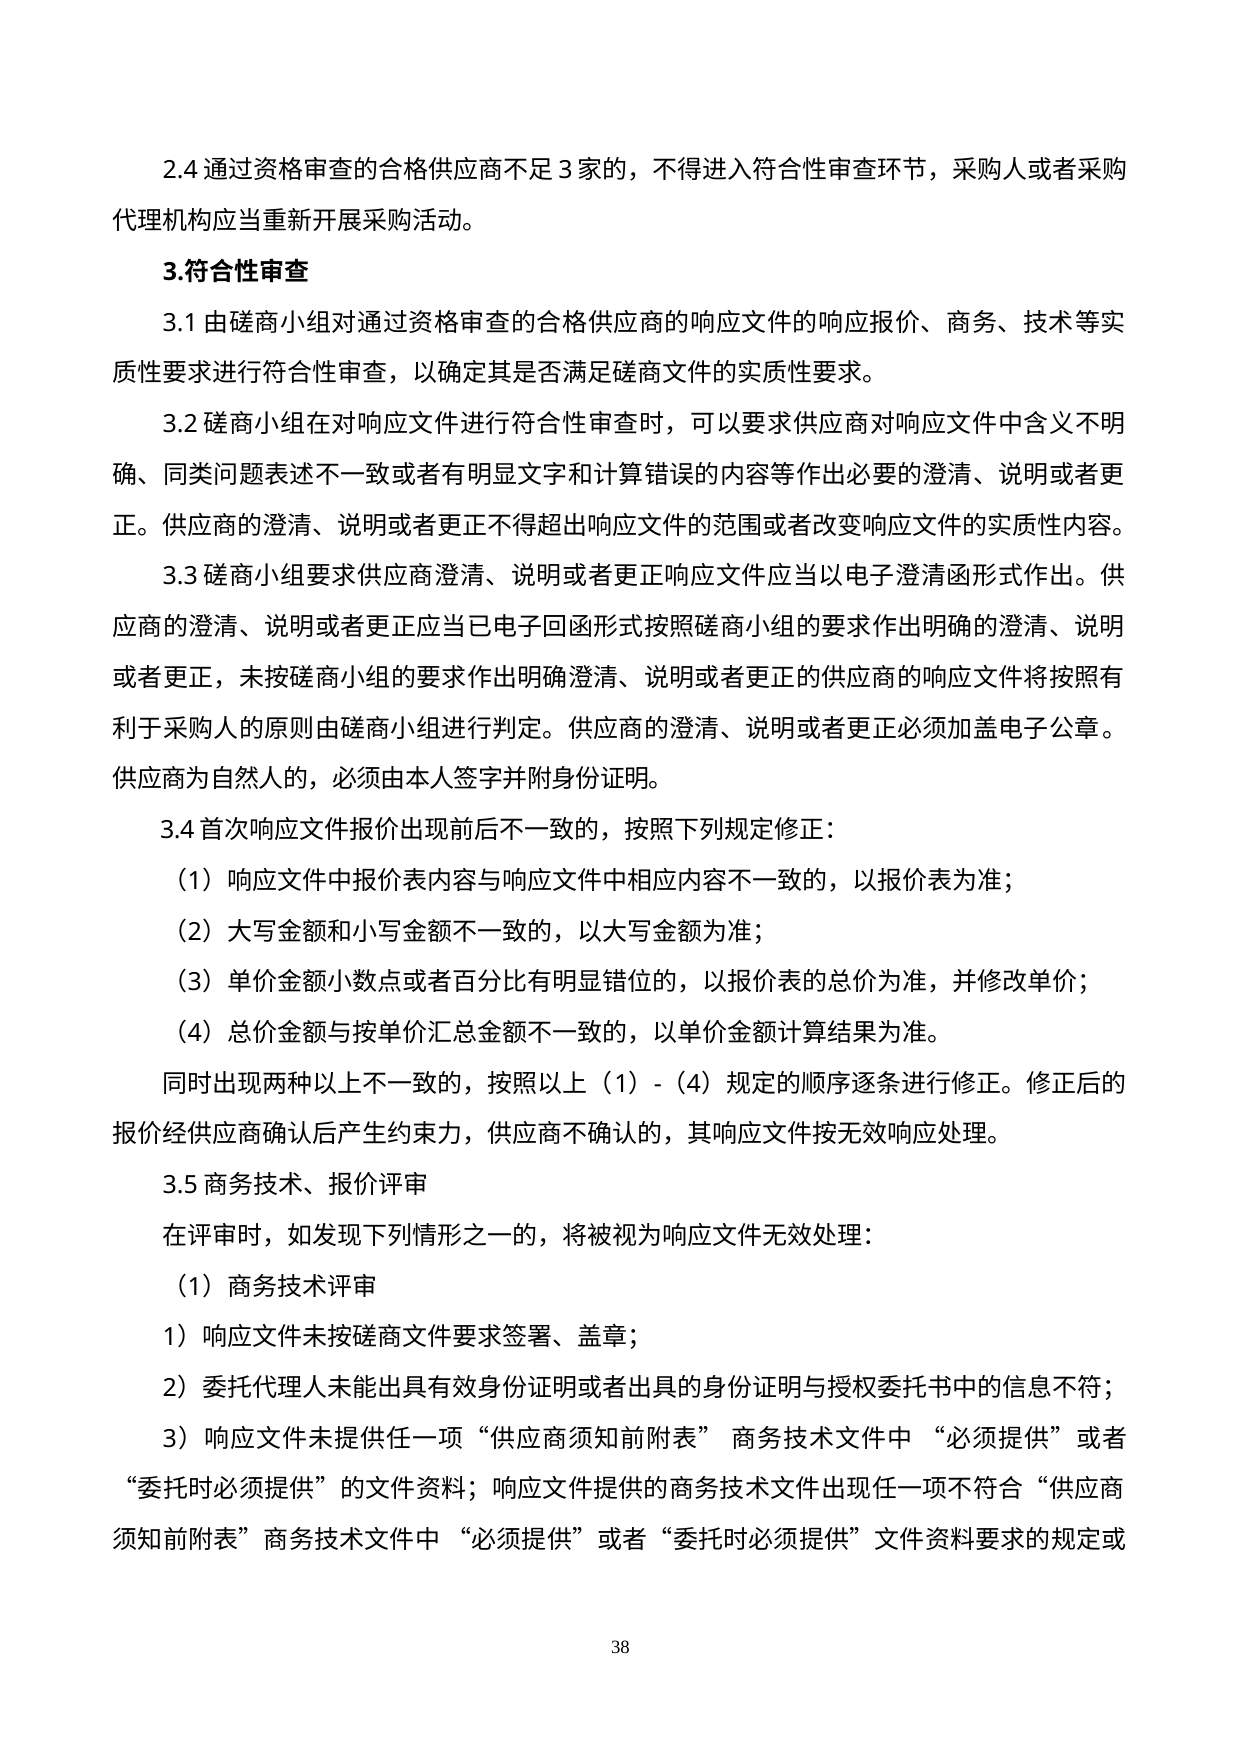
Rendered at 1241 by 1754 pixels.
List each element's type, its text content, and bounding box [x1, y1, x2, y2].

text （1）商务技术评审 [112, 1266, 1128, 1302]
text 1）响应文件未按磋商文件要求签署、盖章； [112, 1317, 1128, 1353]
text 2）委托代理人未能出具有效身份证明或者出具的身份证明与授权委托书中的信息不符； [112, 1367, 1128, 1404]
text 3.符合性审查 [112, 251, 1128, 288]
text （1）响应文件中报价表内容与响应文件中相应内容不一致的，以报价表为准； [112, 860, 1128, 896]
text 3.3磋商小组要求供应商澄清、说明或者更正响应文件应当以电子澄清函形式作出。供应商的澄清、说明或者更正应当已电子回函形式按照磋商小组的要求作出明确的澄清、说明或者更正，未按磋商小组的要求作出明确澄清、说明或者更正的供应商的响应文件将按照有利于采购人的原则由磋商小组进行判定。供应商的澄清、说明或者更正必须加盖电子公章。供应商为自然人的，必须由本人签字并附身份证明。 [112, 556, 1128, 795]
text （4）总价金额与按单价汇总金额不一致的，以单价金额计算结果为准。 [112, 1012, 1128, 1049]
text 3.4首次响应文件报价出现前后不一致的，按照下列规定修正： [112, 809, 1128, 846]
text 3.1由磋商小组对通过资格审查的合格供应商的响应文件的响应报价、商务、技术等实质性要求进行符合性审查，以确定其是否满足磋商文件的实质性要求。 [112, 302, 1128, 389]
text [112, 1418, 1128, 1556]
text 2.4通过资格审查的合格供应商不足3家的，不得进入符合性审查环节，采购人或者采购代理机构应当重新开展采购活动。 [112, 150, 1128, 237]
text 3.5商务技术、报价评审 [112, 1164, 1128, 1201]
text （2）大写金额和小写金额不一致的，以大写金额为准； [112, 911, 1128, 947]
text （3）单价金额小数点或者百分比有明显错位的，以报价表的总价为准，并修改单价； [112, 962, 1128, 998]
text 同时出现两种以上不一致的，按照以上（1）-（4）规定的顺序逐条进行修正。修正后的报价经供应商确认后产生约束力，供应商不确认的，其响应文件按无效响应处理。 [112, 1063, 1128, 1150]
text 3.2磋商小组在对响应文件进行符合性审查时，可以要求供应商对响应文件中含义不明确、同类问题表述不一致或者有明显文字和计算错误的内容等作出必要的澄清、说明或者更正。供应商的澄清、说明或者更正不得超出响应文件的范围或者改变响应文件的实质性内容。 [112, 404, 1128, 541]
text 在评审时，如发现下列情形之一的，将被视为响应文件无效处理： [112, 1215, 1128, 1252]
